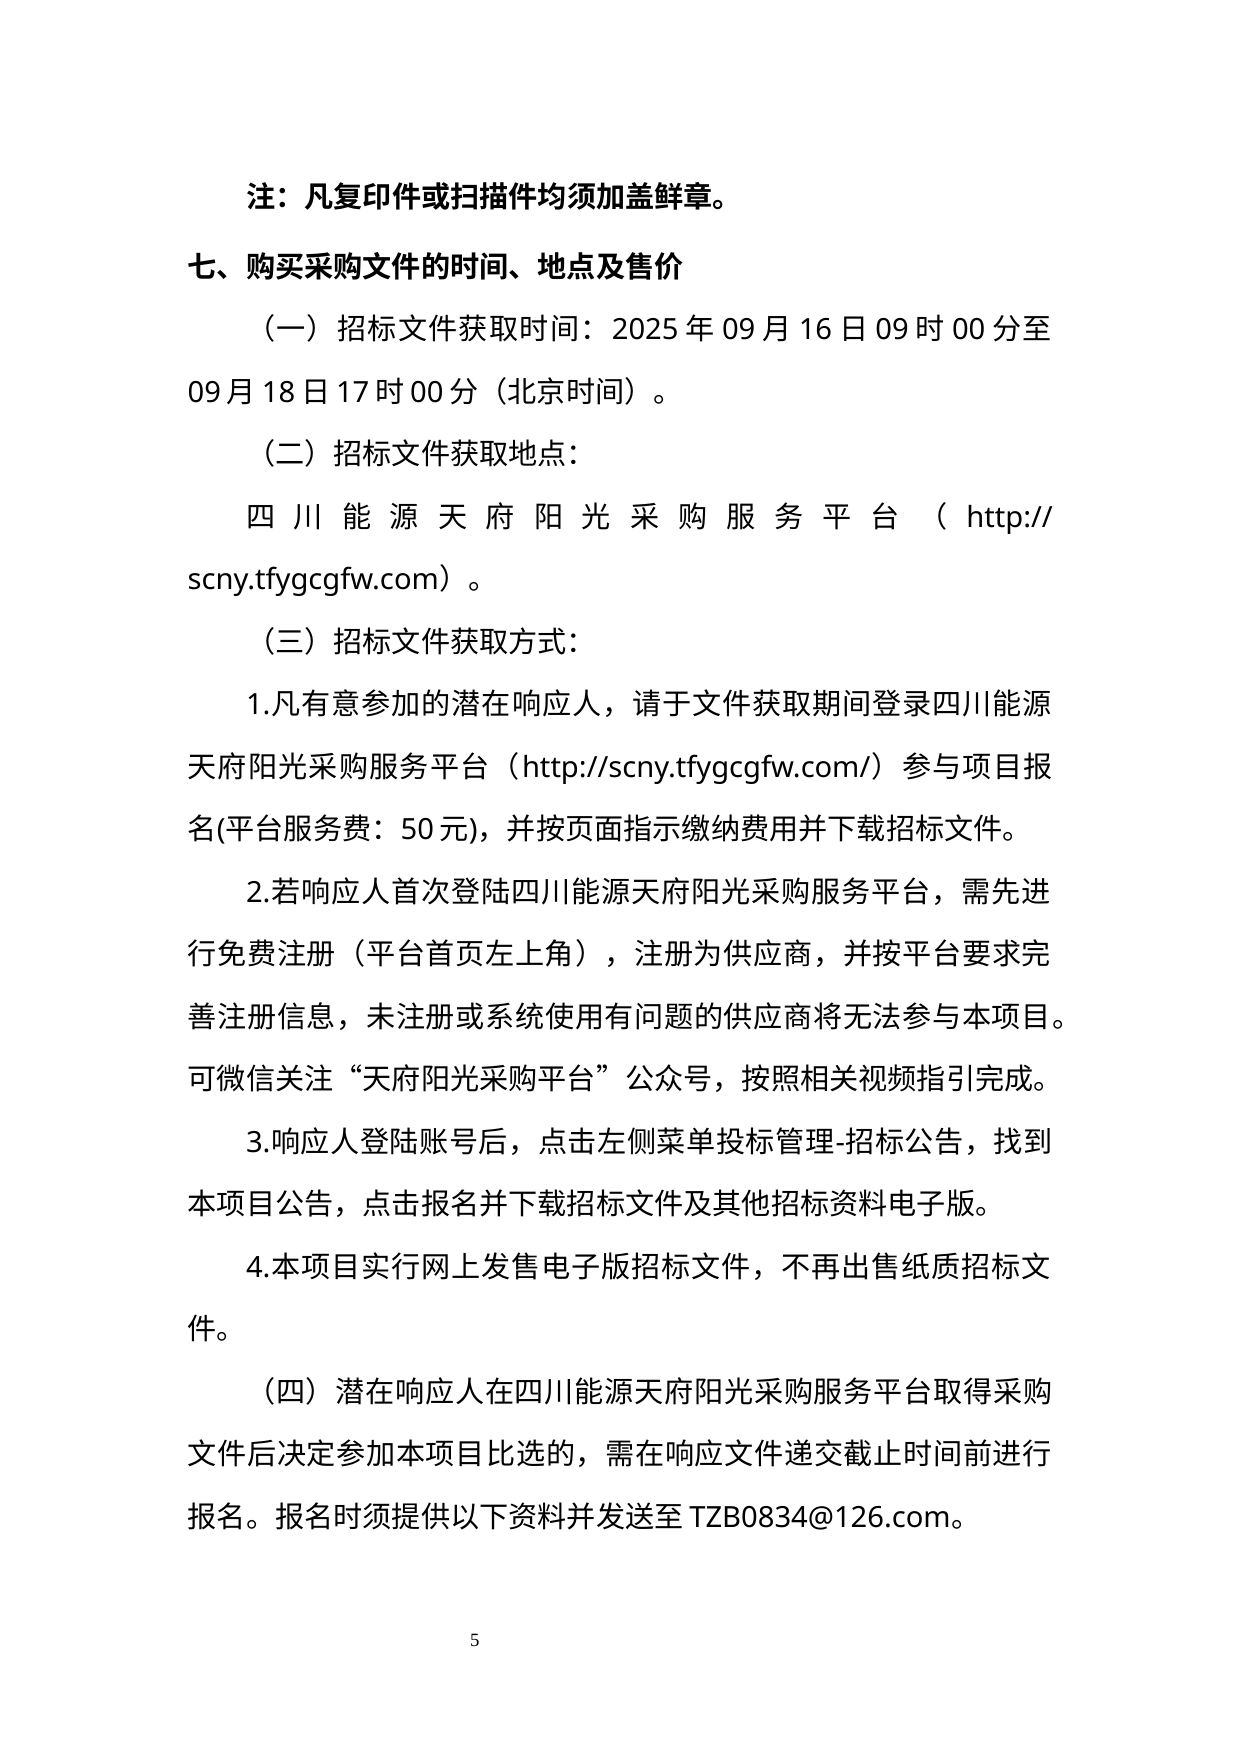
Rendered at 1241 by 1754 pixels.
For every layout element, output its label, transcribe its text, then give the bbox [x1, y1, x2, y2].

list 4.本项目实行网上发售电子版招标文件，不再出售纸质招标文件。 [187, 1227, 1053, 1352]
list 2.若响应人首次登陆四川能源天府阳光采购服务平台，需先进行免费注册（平台首页左上角），注册为供应商，并按平台要求完善注册信息，未注册或系统使用有问题的供应商将无法参与本项目。可微信关注“天府阳光采购平台”公众号，按照相关视频指引完成。 [187, 852, 1053, 1102]
list （一）招标文件获取时间：2025年09月16日09时00分至09月18日17时00分（北京时间）。 [187, 289, 1053, 414]
list 3.响应人登陆账号后，点击左侧菜单投标管理-招标公告，找到本项目公告，点击报名并下载招标文件及其他招标资料电子版。 [187, 1102, 1053, 1227]
list （三）招标文件获取方式： [187, 602, 1053, 664]
list （二）招标文件获取地点： [187, 414, 1053, 477]
list （四）潜在响应人在四川能源天府阳光采购服务平台取得采购文件后决定参加本项目比选的，需在响应文件递交截止时间前进行报名。报名时须提供以下资料并发送至TZB0834@126.com。 [187, 1352, 1053, 1539]
list 1.凡有意参加的潜在响应人，请于文件获取期间登录四川能源天府阳光采购服务平台（http://scny.tfygcgfw.com/）参与项目报名(平台服务费：50元)，并按页面指示缴纳费用并下载招标文件。 [187, 664, 1053, 852]
text 注：凡复印件或扫描件均须加盖鲜章。 [187, 162, 1053, 227]
list 四川能源天府阳光采购服务平台（http://scny.tfygcgfw.com）。 [187, 477, 1053, 602]
list 七、购买采购文件的时间、地点及售价 [187, 227, 1053, 289]
